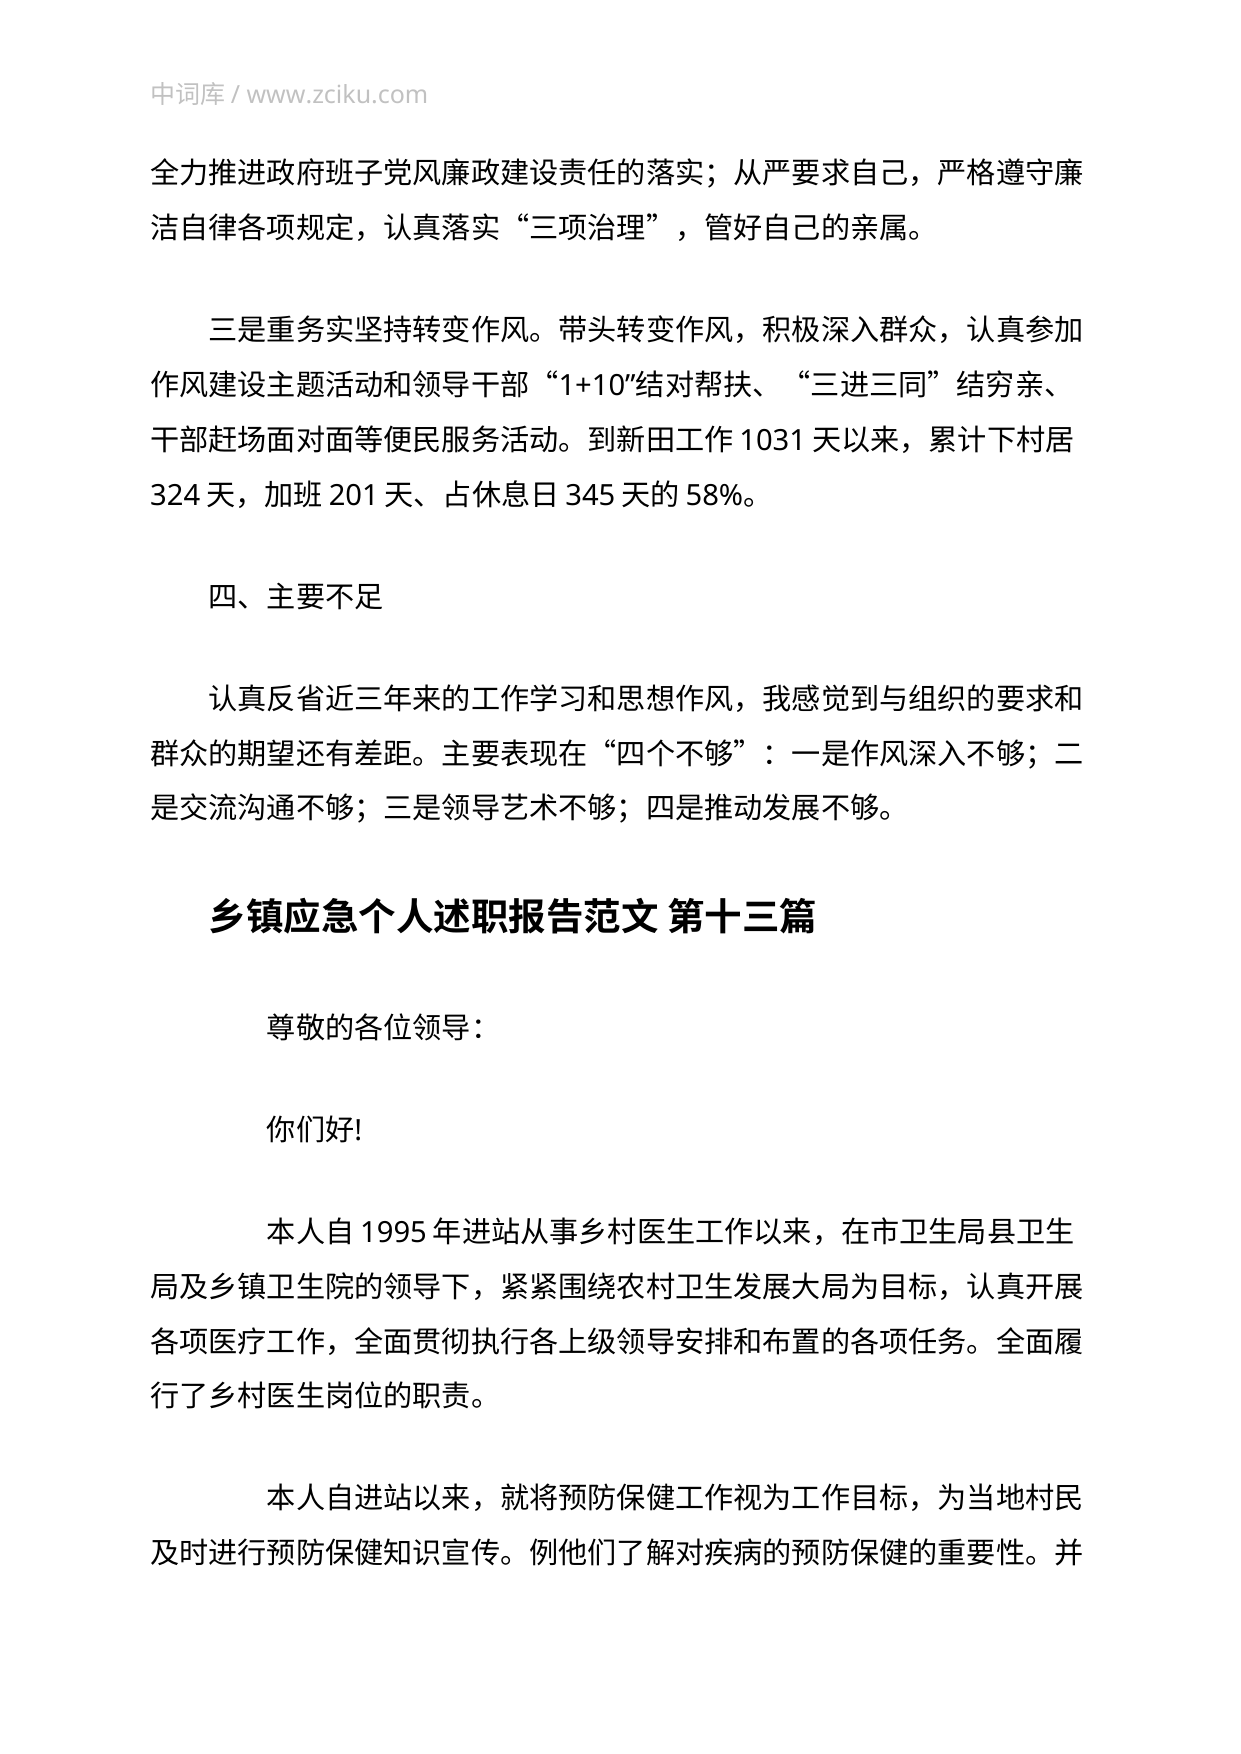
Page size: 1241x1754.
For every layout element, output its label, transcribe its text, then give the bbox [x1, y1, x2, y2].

text 认真反省近三年来的工作学习和思想作风，我感觉到与组织的要求和群众的期望还有差距。主要表现在“四个不够”：一是作风深入不够；二是交流沟通不够；三是领导艺术不够；四是推动发展不够。 [150, 675, 1090, 827]
text 你们好! [150, 1106, 1090, 1149]
text 三是重务实坚持转变作风。带头转变作风，积极深入群众，认真参加作风建设主题活动和领导干部“1+10”结对帮扶、“三进三同”结穷亲、干部赶场面对面等便民服务活动。到新田工作1031天以来，累计下村居324天，加班201天、占休息日345天的58%。 [150, 307, 1090, 514]
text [150, 1475, 1090, 1572]
text 四、主要不足 [150, 573, 1090, 616]
text 乡镇应急个人述职报告范文 第十三篇 [150, 887, 1090, 941]
text 尊敬的各位领导： [150, 1004, 1090, 1047]
text 本人自1995年进站从事乡村医生工作以来，在市卫生局县卫生局及乡镇卫生院的领导下，紧紧围绕农村卫生发展大局为目标，认真开展各项医疗工作，全面贯彻执行各上级领导安排和布置的各项任务。全面履行了乡村医生岗位的职责。 [150, 1208, 1090, 1415]
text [150, 150, 1090, 247]
